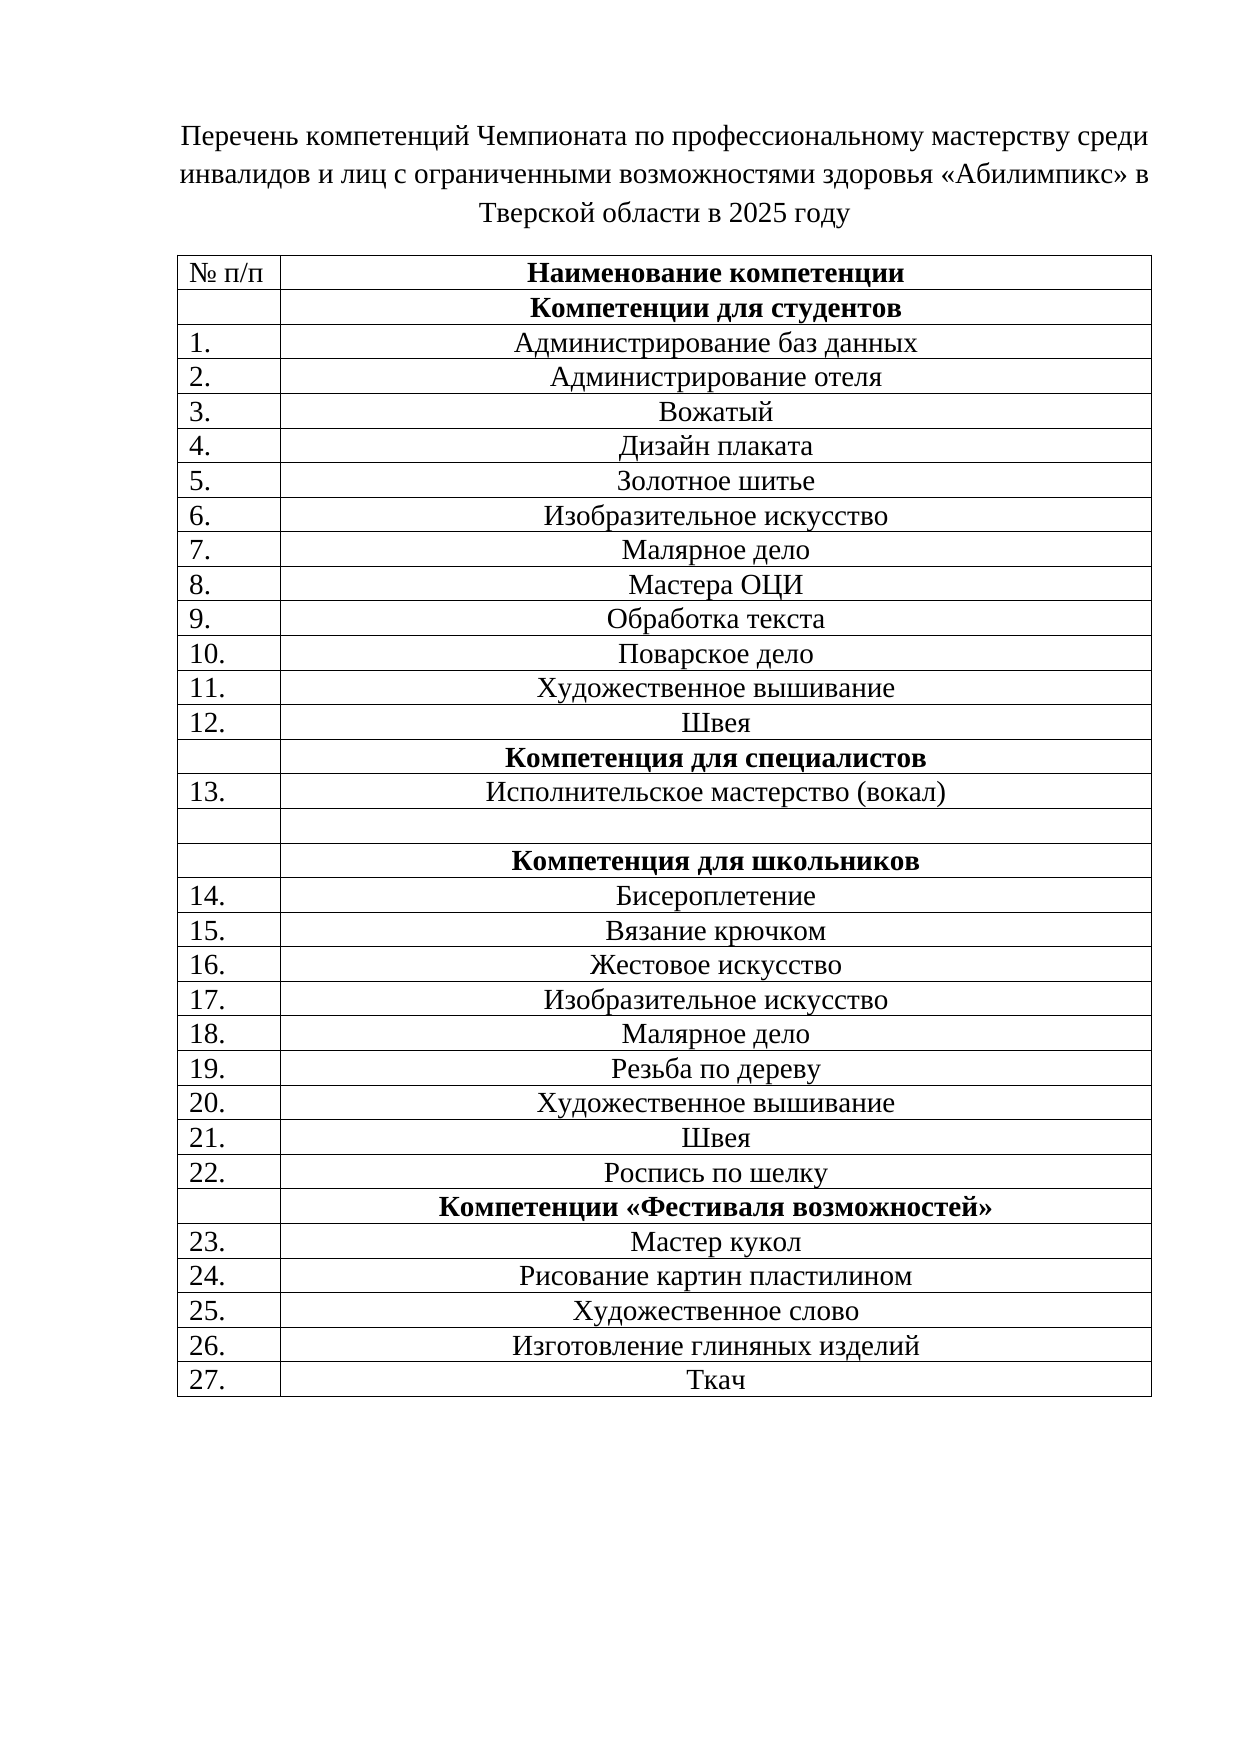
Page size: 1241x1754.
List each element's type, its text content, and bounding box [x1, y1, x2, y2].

table_cell Дизайн плаката [281, 429, 1151, 462]
table_cell Компетенции для студентов [281, 290, 1151, 324]
table_cell [178, 913, 280, 946]
table_cell Швея [281, 705, 1151, 739]
table_cell [178, 290, 280, 324]
table_cell Изготовление глиняных изделий [281, 1328, 1151, 1361]
table_cell [178, 809, 280, 842]
table_cell Жестовое искусство [281, 947, 1151, 981]
table_cell Швея [281, 1120, 1151, 1154]
table_cell [178, 463, 280, 497]
table_cell [178, 705, 280, 739]
table_cell Золотное шитье [281, 463, 1151, 497]
table_cell Бисероплетение [281, 878, 1151, 912]
table_cell [178, 1120, 280, 1154]
table_cell [178, 601, 280, 635]
table_cell [178, 1155, 280, 1188]
table_cell [178, 1328, 280, 1361]
table_cell Вожатый [281, 394, 1151, 427]
table_cell [178, 359, 280, 393]
table_cell Художественное вышивание [281, 671, 1151, 704]
table_cell [178, 532, 280, 566]
table_header № п/п [178, 256, 280, 289]
table_cell Компетенции «Фестиваля возможностей» [281, 1189, 1151, 1223]
table_cell Поварское дело [281, 636, 1151, 669]
table_cell [178, 325, 280, 358]
table_cell [178, 498, 280, 531]
table_cell Художественное вышивание [281, 1086, 1151, 1119]
table_cell [178, 1086, 280, 1119]
table_cell [178, 878, 280, 912]
table_cell [178, 636, 280, 669]
table_cell Вязание крючком [281, 913, 1151, 946]
table_cell [178, 429, 280, 462]
table_cell [178, 982, 280, 1015]
table_cell [178, 740, 280, 773]
table_cell [178, 774, 280, 808]
table_cell Малярное дело [281, 532, 1151, 566]
table_cell Компетенция для специалистов [281, 740, 1151, 773]
table_cell [178, 1051, 280, 1084]
table_cell [178, 671, 280, 704]
table_cell Резьба по дереву [281, 1051, 1151, 1084]
table_cell [178, 947, 280, 981]
table_cell [178, 1293, 280, 1327]
table_cell Рисование картин пластилином [281, 1259, 1151, 1292]
table_cell Обработка текста [281, 601, 1151, 635]
table_cell [178, 1224, 280, 1257]
table_cell [178, 567, 280, 600]
table_cell [178, 1362, 280, 1396]
table_cell Администрирование отеля [281, 359, 1151, 393]
table_cell Мастера ОЦИ [281, 567, 1151, 600]
table_cell [178, 1259, 280, 1292]
table_cell Исполнительское мастерство (вокал) [281, 774, 1151, 808]
table_cell Мастер кукол [281, 1224, 1151, 1257]
table_cell Администрирование баз данных [281, 325, 1151, 358]
table_cell Роспись по шелку [281, 1155, 1151, 1188]
table_cell Художественное слово [281, 1293, 1151, 1327]
table_cell [178, 1016, 280, 1050]
table_header Наименование компетенции [281, 256, 1151, 289]
table_cell Изобразительное искусство [281, 498, 1151, 531]
table_cell Ткач [281, 1362, 1151, 1396]
table_cell Малярное дело [281, 1016, 1151, 1050]
text Перечень компетенций Чемпионата по профессиональному мастерству среди инвалидов и лиц с ограниченными возможностями здоровья «Абилимпикс» в Тверской области в 2025 году [177, 118, 1152, 229]
table_cell Компетенция для школьников [281, 844, 1151, 877]
table_cell [178, 844, 280, 877]
table_cell [178, 1189, 280, 1223]
table_cell [178, 394, 280, 427]
table_cell [281, 809, 1151, 842]
table_cell Изобразительное искусство [281, 982, 1151, 1015]
